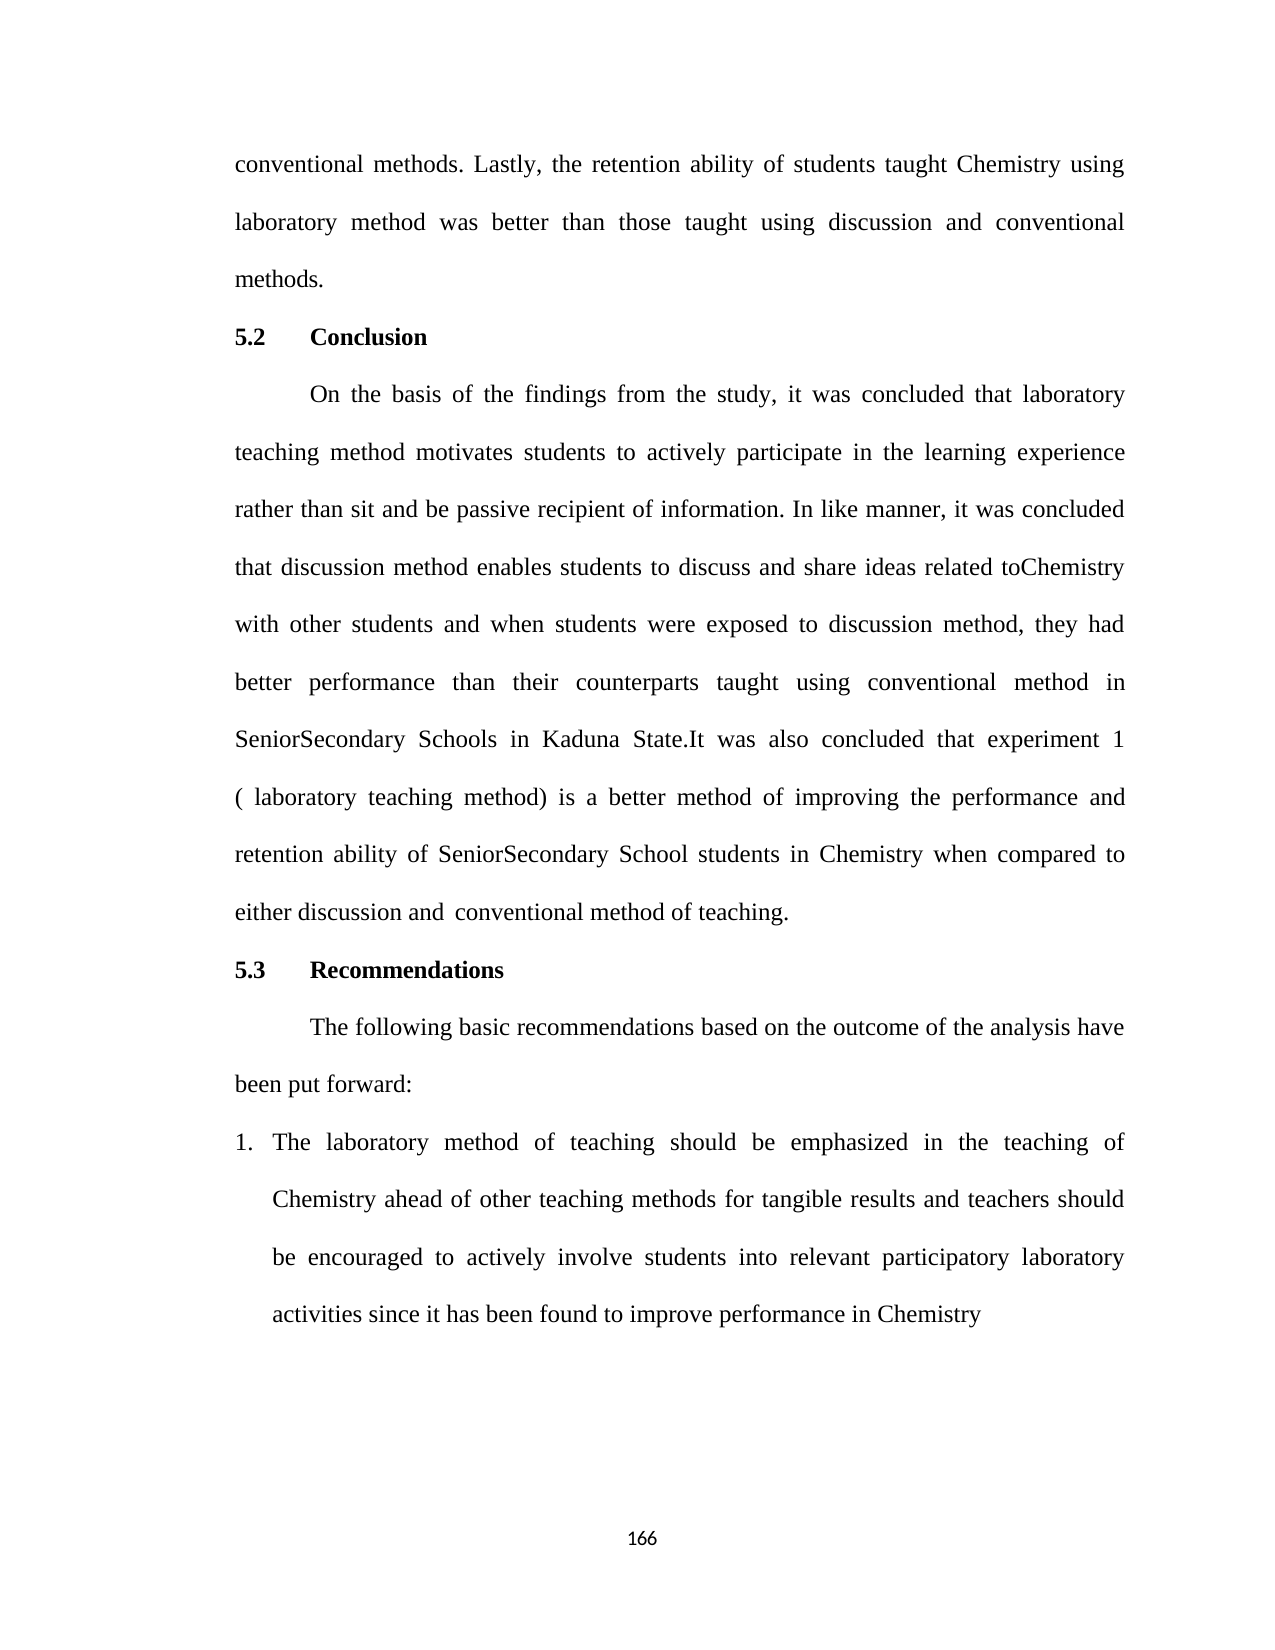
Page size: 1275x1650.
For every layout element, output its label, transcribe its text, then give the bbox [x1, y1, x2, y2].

text The following basic recommendations based on the outcome of the analysis have been put forward: [234, 1012, 1125, 1098]
text conventional methods. Lastly, the retention ability of students taught Chemistry using laboratory method was better than those taught using discussion and conventional methods. [234, 149, 1126, 293]
list The laboratory method of teaching should be emphasized in the teaching of Chemistry ahead of other teaching methods for tangible results and teachers should be encouraged to actively involve students into relevant participatory laboratory activities since it has been found to improve performance in Chemistry [234, 1127, 1126, 1328]
subtitle Conclusion [234, 322, 1239, 351]
subtitle Recommendations [234, 955, 1239, 983]
text On the basis of the findings from the study, it was concluded that laboratory teaching method motivates students to actively participate in the learning experience rather than sit and be passive recipient of information. In like manner, it was concluded that discussion method enables students to discuss and share ideas related toChemistry with other students and when students were exposed to discussion method, they had better performance than their counterparts taught using conventional method in SeniorSecondary Schools in Kaduna State.It was also concluded that experiment 1 ( laboratory teaching method) is a better method of improving the performance and retention ability of SeniorSecondary School students in Chemistry when compared to either discussion and conventional method of teaching. [234, 379, 1126, 925]
